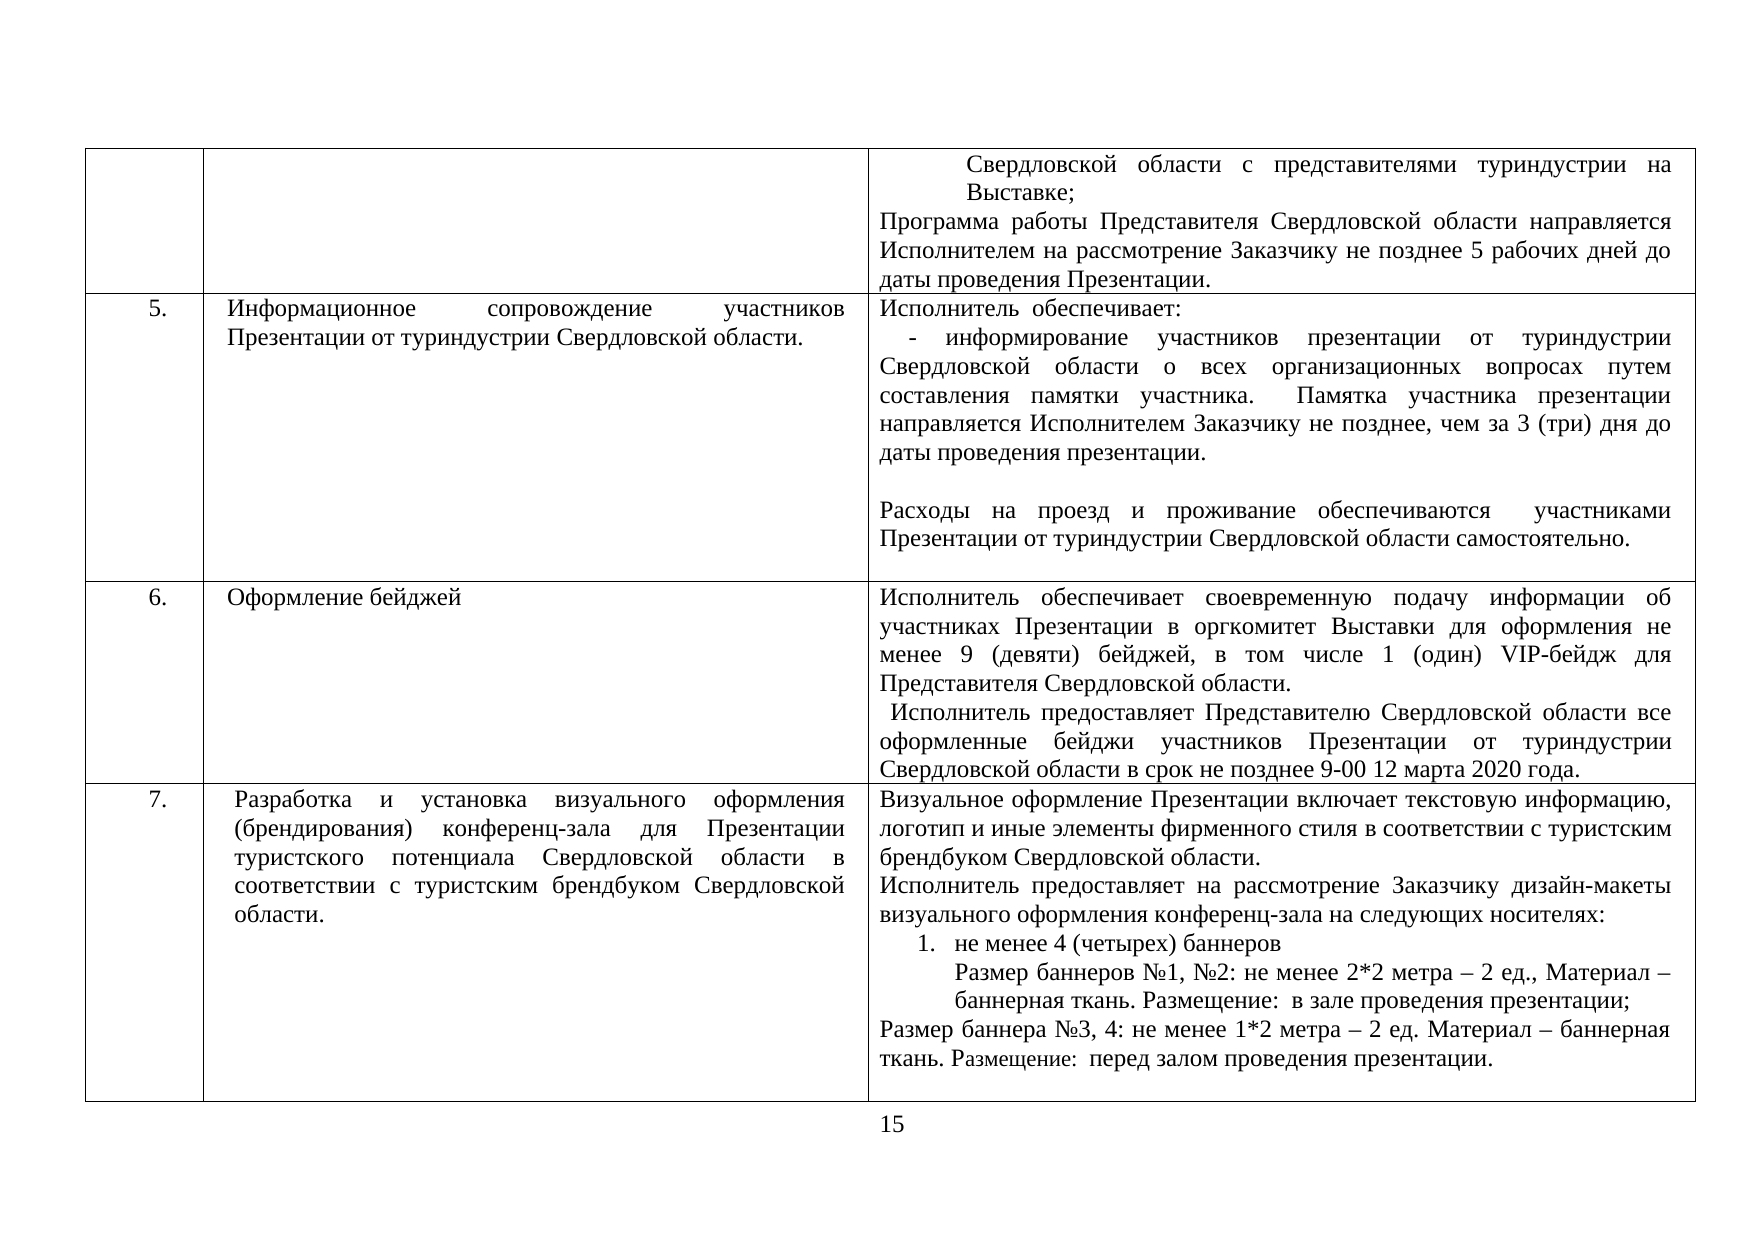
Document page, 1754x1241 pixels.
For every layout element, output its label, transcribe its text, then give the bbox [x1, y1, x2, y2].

table_cell Оформление бейджей [204, 582, 868, 783]
table_cell Исполнитель обеспечивает своевременную подачу информации об участниках Презентации в оргкомитет Выставки для оформления не менее 9 (девяти) бейджей, в том числе 1 (один) VIP-бейдж для Представителя Свердловской области. Исполнитель предоставляет Представителю Свердловской области все оформленные бейджи участников Презентации от туриндустрии Свердловской области в срок не позднее 9-00 12 марта 2020 года. [869, 582, 1695, 783]
table_cell [86, 149, 203, 292]
table_cell [86, 294, 203, 581]
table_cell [204, 784, 868, 1101]
table_cell Исполнитель обеспечивает: - информирование участников презентации от туриндустрии Свердловской области о всех организационных вопросах путем составления памятки участника. Памятка участника презентации направляется Исполнителем Заказчику не позднее, чем за 3 (три) дня до даты проведения презентации. Расходы на проезд и проживание обеспечиваются участниками Презентации от туриндустрии Свердловской области самостоятельно. [869, 294, 1695, 581]
table_cell [86, 784, 203, 1101]
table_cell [869, 784, 1695, 1101]
table_cell [86, 582, 203, 783]
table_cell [204, 149, 868, 292]
table_cell Информационное сопровождение участников Презентации от туриндустрии Свердловской области. [204, 294, 868, 581]
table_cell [869, 149, 1695, 292]
